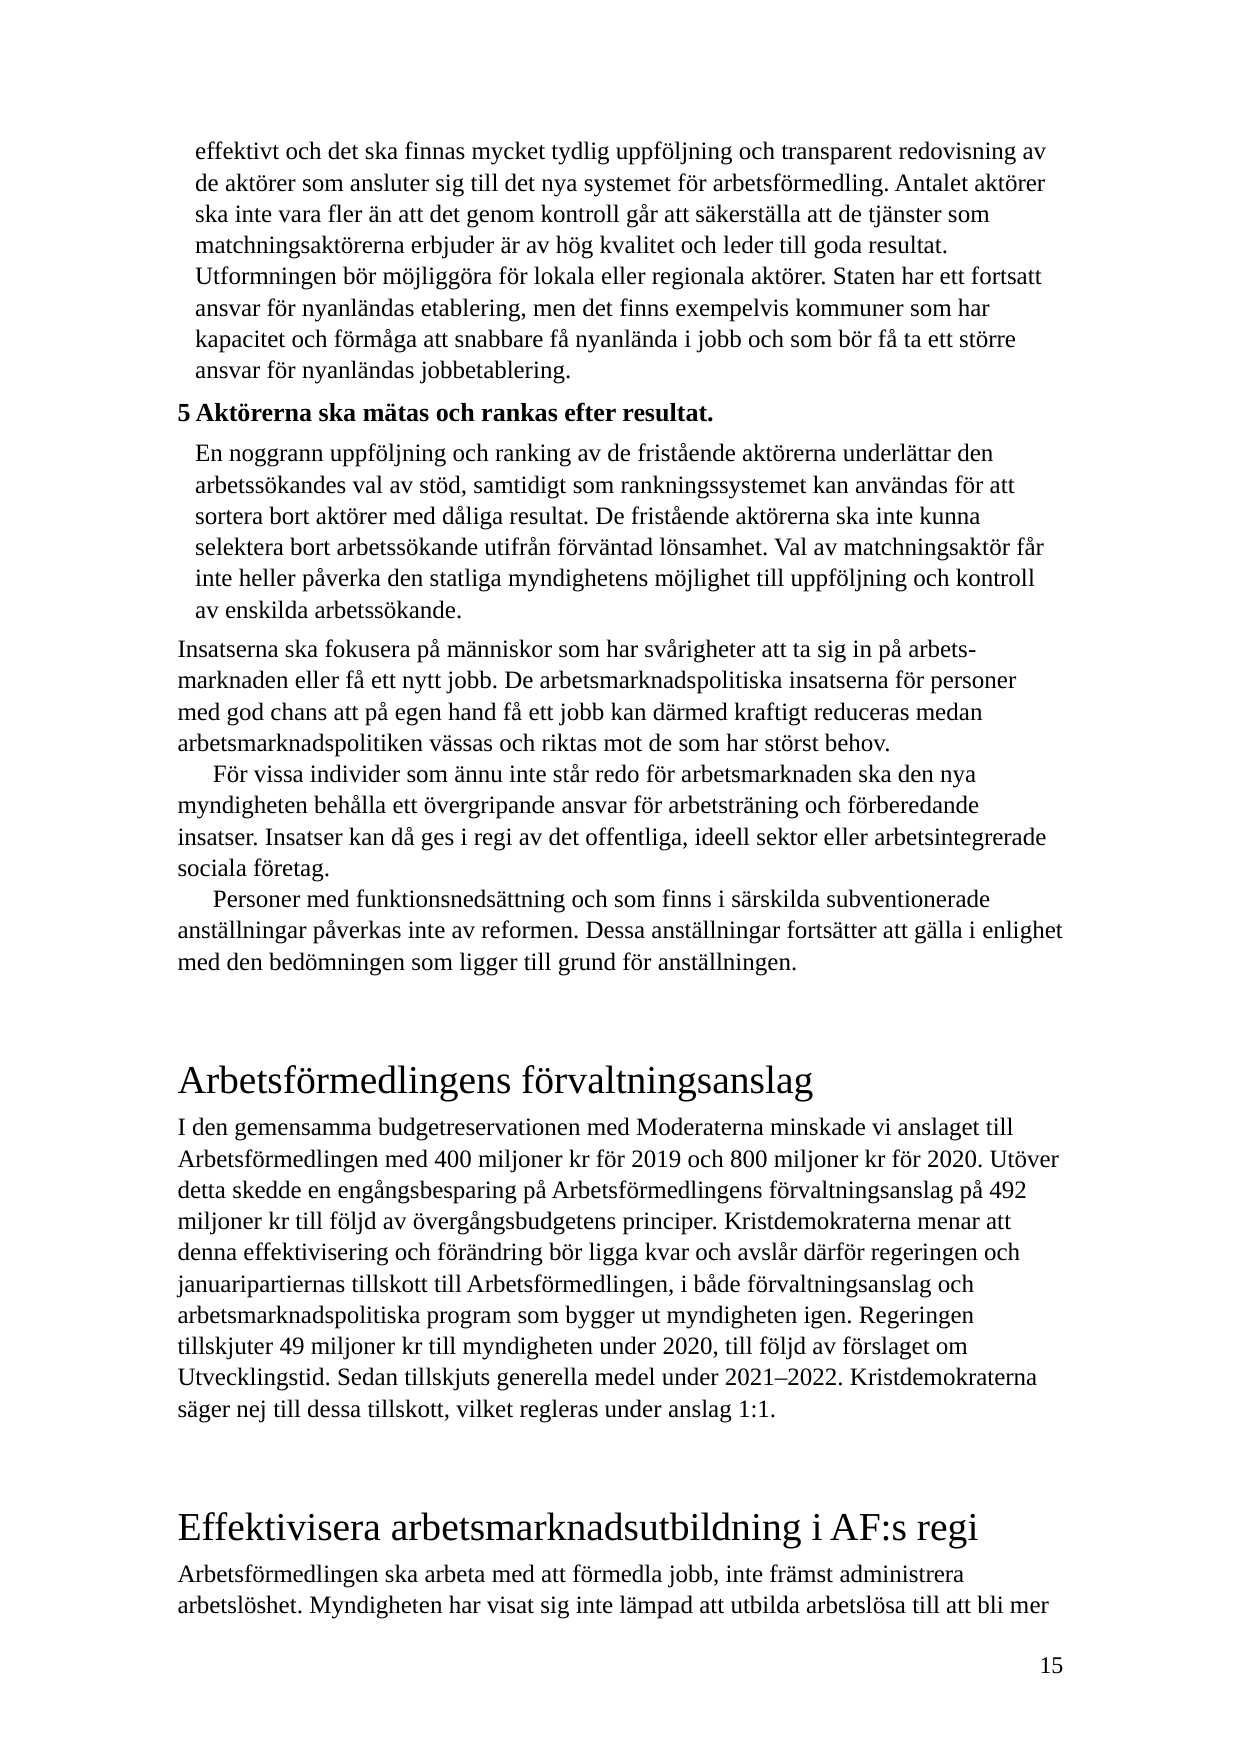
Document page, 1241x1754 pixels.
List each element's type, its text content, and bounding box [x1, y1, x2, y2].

text En noggrann uppföljning och ranking av de fristående aktörerna underlättar den arbetssökandes val av stöd, samtidigt som rankningssystemet kan användas för att sortera bort aktörer med dåliga resultat. De fristående aktörerna ska inte kunna selektera bort arbetssökande utifrån förväntad lönsamhet. Val av matchningsaktör får inte heller påverka den statliga myndighetens möjlighet till uppföljning och kontroll av enskilda arbetssökande. [195, 436, 1063, 623]
subtitle Effektivisera arbetsmarknadsutbildning i AF:s regi [177, 1508, 1063, 1548]
text Personer med funktionsnedsättning och som finns i särskilda subventionerade anställningar påverkas inte av reformen. Dessa anställningar fortsätter att gälla i enlighet med den bedömningen som ligger till grund för anställningen. [177, 882, 1063, 976]
text I den gemensamma budgetreservationen med Moderaterna minskade vi anslaget till Arbetsförmedlingen med 400 miljoner kr för 2019 och 800 miljoner kr för 2020. Utöver detta skedde en engångsbesparing på Arbetsförmedlingens förvaltningsanslag på 492 miljoner kr till följd av övergångsbudgetens principer. Kristdemokraterna menar att denna effektivisering och förändring bör ligga kvar och avslår därför regeringen och januaripartiernas tillskott till Arbetsförmedlingen, i både förvaltningsanslag och arbetsmarknadspolitiska program som bygger ut myndigheten igen. Regeringen tillskjuter 49 miljoner kr till myndigheten under 2020, till följd av förslaget om Utvecklingstid. Sedan tillskjuts generella medel under 2021–2022. Kristdemokraterna säger nej till dessa tillskott, vilket regleras under anslag 1:1. [177, 1110, 1063, 1422]
subtitle 5 Aktörerna ska mätas och rankas efter resultat. [177, 396, 1063, 428]
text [195, 134, 1063, 384]
subtitle Arbetsförmedlingens förvaltningsanslag [177, 1061, 1063, 1102]
text Insatserna ska fokusera på människor som har svårigheter att ta sig in på arbetsmarknaden eller få ett nytt jobb. De arbetsmarknadspolitiska insatserna för personer med god chans att på egen hand få ett jobb kan därmed kraftigt reduceras medan arbetsmarknadspolitiken vässas och riktas mot de som har störst behov. [177, 632, 1063, 757]
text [177, 1557, 1063, 1619]
text För vissa individer som ännu inte står redo för arbetsmarknaden ska den nya myndigheten behålla ett övergripande ansvar för arbetsträning och förberedande insatser. Insatser kan då ges i regi av det offentliga, ideell sektor eller arbetsintegrerade sociala företag. [177, 757, 1063, 882]
